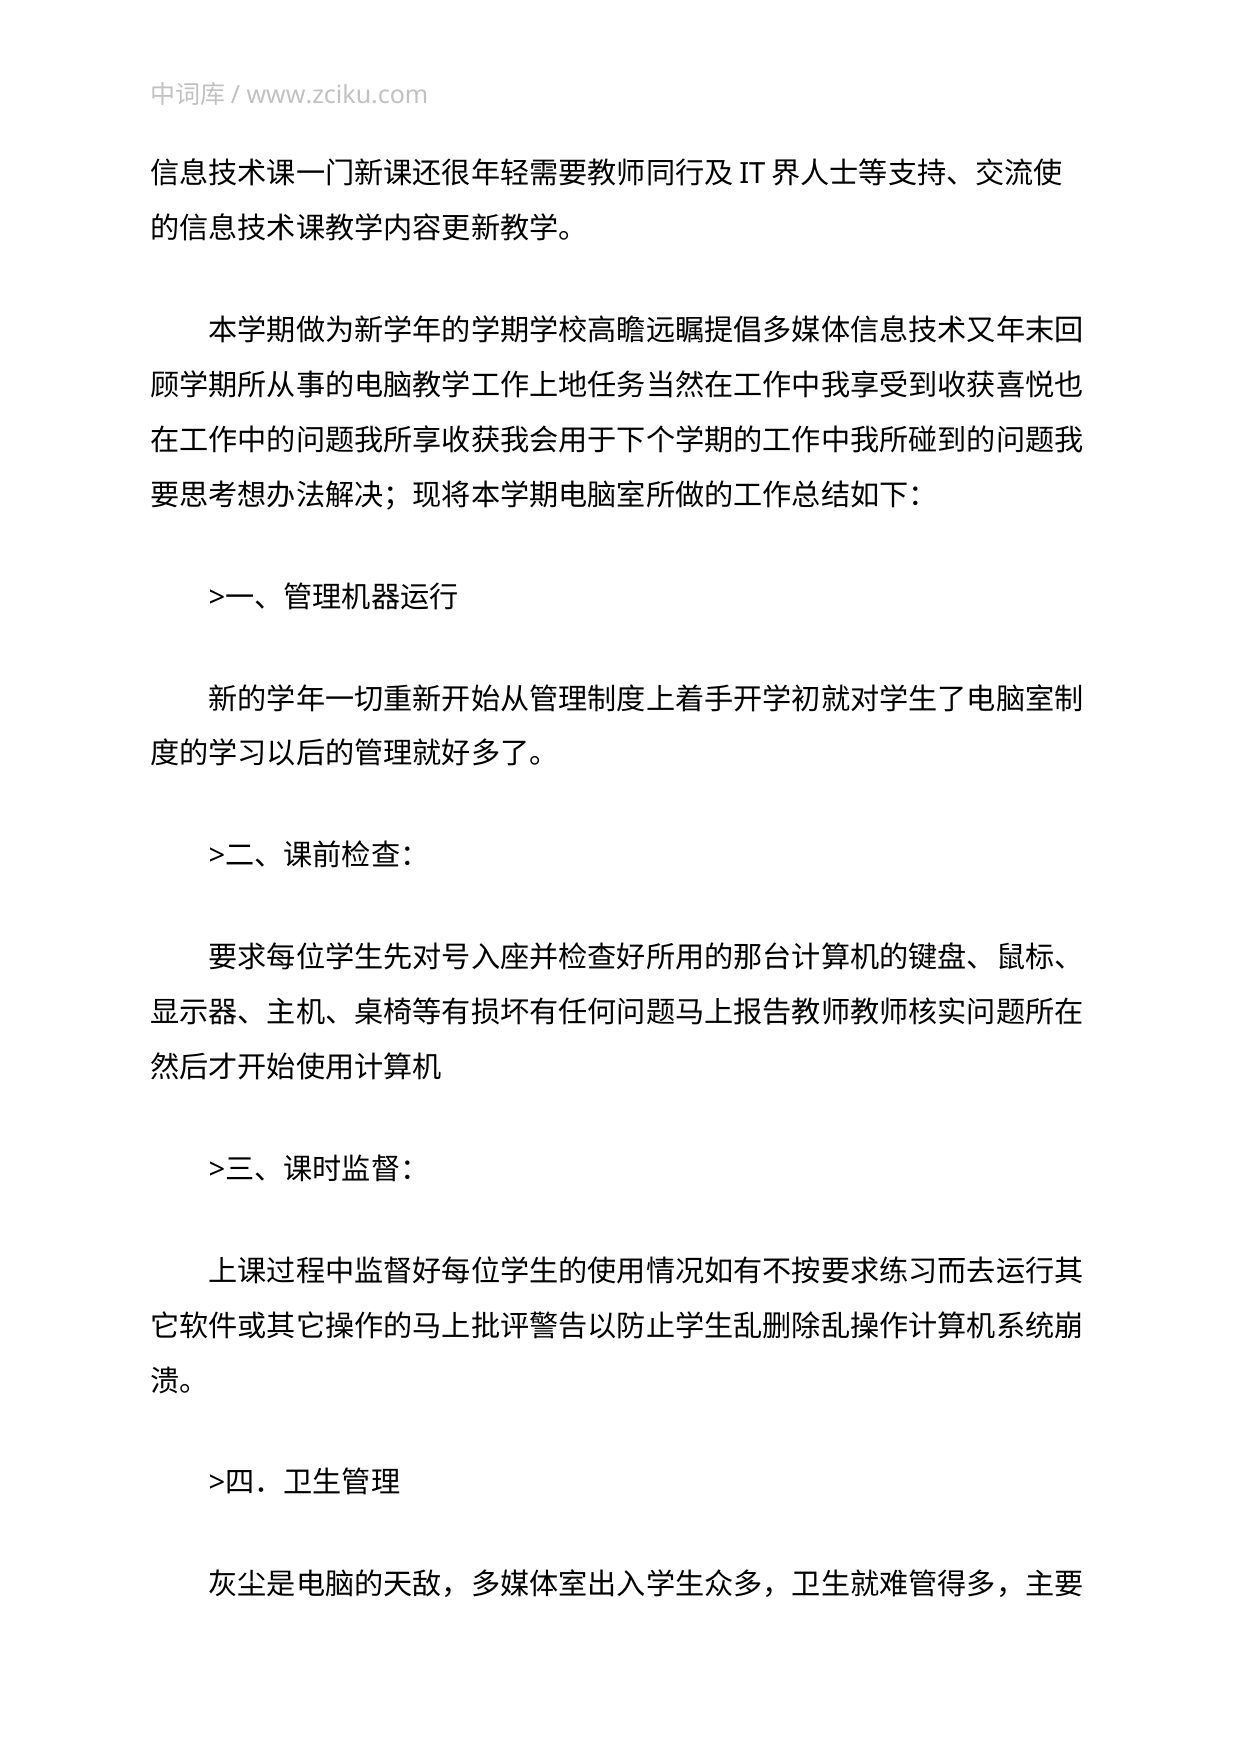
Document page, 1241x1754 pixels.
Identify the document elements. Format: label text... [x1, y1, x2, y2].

text 上课过程中监督好每位学生的使用情况如有不按要求练习而去运行其它软件或其它操作的马上批评警告以防止学生乱删除乱操作计算机系统崩溃。 [150, 1247, 1090, 1399]
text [150, 1561, 1090, 1603]
text >一、管理机器运行 [150, 573, 1090, 616]
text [150, 150, 1090, 247]
text >四．卫生管理 [150, 1459, 1090, 1501]
text 新的学年一切重新开始从管理制度上着手开学初就对学生了电脑室制度的学习以后的管理就好多了。 [150, 675, 1090, 772]
text 要求每位学生先对号入座并检查好所用的那台计算机的键盘、鼠标、显示器、主机、桌椅等有损坏有任何问题马上报告教师教师核实问题所在然后才开始使用计算机 [150, 934, 1090, 1086]
text >三、课时监督： [150, 1145, 1090, 1188]
text 本学期做为新学年的学期学校高瞻远瞩提倡多媒体信息技术又年末回顾学期所从事的电脑教学工作上地任务当然在工作中我享受到收获喜悦也在工作中的问题我所享收获我会用于下个学期的工作中我所碰到的问题我要思考想办法解决；现将本学期电脑室所做的工作总结如下： [150, 307, 1090, 514]
text >二、课前检查： [150, 832, 1090, 874]
